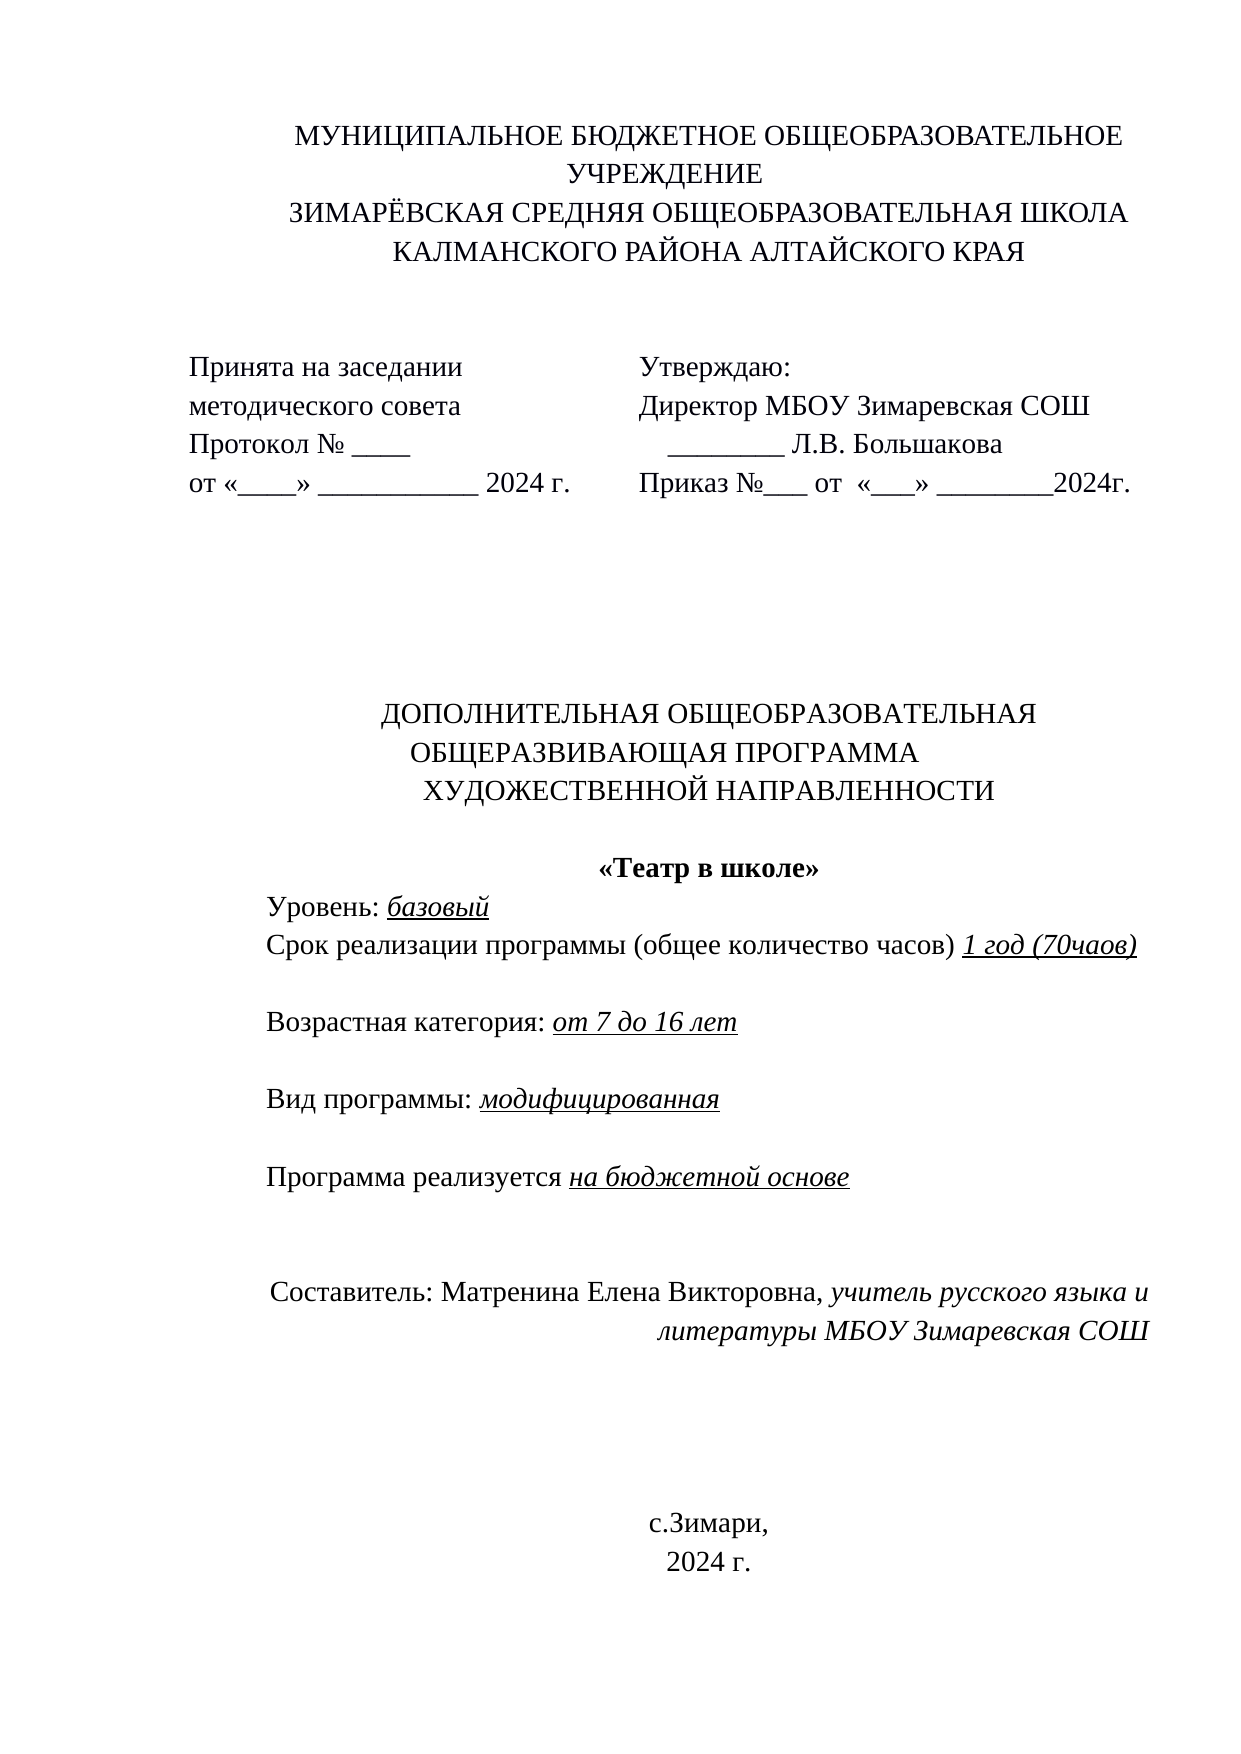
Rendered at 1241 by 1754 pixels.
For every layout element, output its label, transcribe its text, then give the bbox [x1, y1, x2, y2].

text с.Зимари, [177, 1506, 1152, 1539]
text Программа реализуется на бюджетной основе [177, 1159, 1152, 1192]
text Возрастная категория: от 7 до 16 лет [177, 1004, 1152, 1038]
text КАЛМАНСКОГО РАЙОНА АЛТАЙСКОГО КРАЯ [177, 234, 1152, 267]
text Вид программы: модифицированная [177, 1082, 1152, 1115]
text Срок реализации программы (общее количество часов) 1 год (70чаов) [177, 927, 1152, 961]
table_header Утверждаю: Директор МБОУ Зимаревская СОШ ________ Л.В. Большакова Приказ №___ от «___» ________2024г. [605, 349, 1152, 542]
text Составитель: Матренина Елена Викторовна, учитель русского языка и литературы МБОУ Зимаревская СОШ [177, 1274, 1152, 1346]
text «Театр в школе» [177, 850, 1152, 884]
text МУНИЦИПАЛЬНОЕ БЮДЖЕТНОЕ ОБЩЕОБРАЗОВАТЕЛЬНОЕ УЧРЕЖДЕНИЕ [177, 118, 1152, 190]
text ДОПОЛНИТЕЛЬНАЯ ОБЩЕОБРАЗОВАТЕЛЬНАЯ ОБЩЕРАЗВИВАЮЩАЯ ПРОГРАММА [177, 696, 1152, 768]
text ХУДОЖЕСТВЕННОЙ НАПРАВЛЕННОСТИ [177, 773, 1152, 807]
text Уровень: базовый [177, 889, 1152, 922]
text ЗИМАРЁВСКАЯ СРЕДНЯЯ ОБЩЕОБРАЗОВАТЕЛЬНАЯ ШКОЛА [177, 195, 1152, 229]
text 2024 г. [177, 1544, 1152, 1578]
table_header Принята на заседании методического совета Протокол № ____ от «____» ___________ 2024 г. [177, 349, 605, 542]
